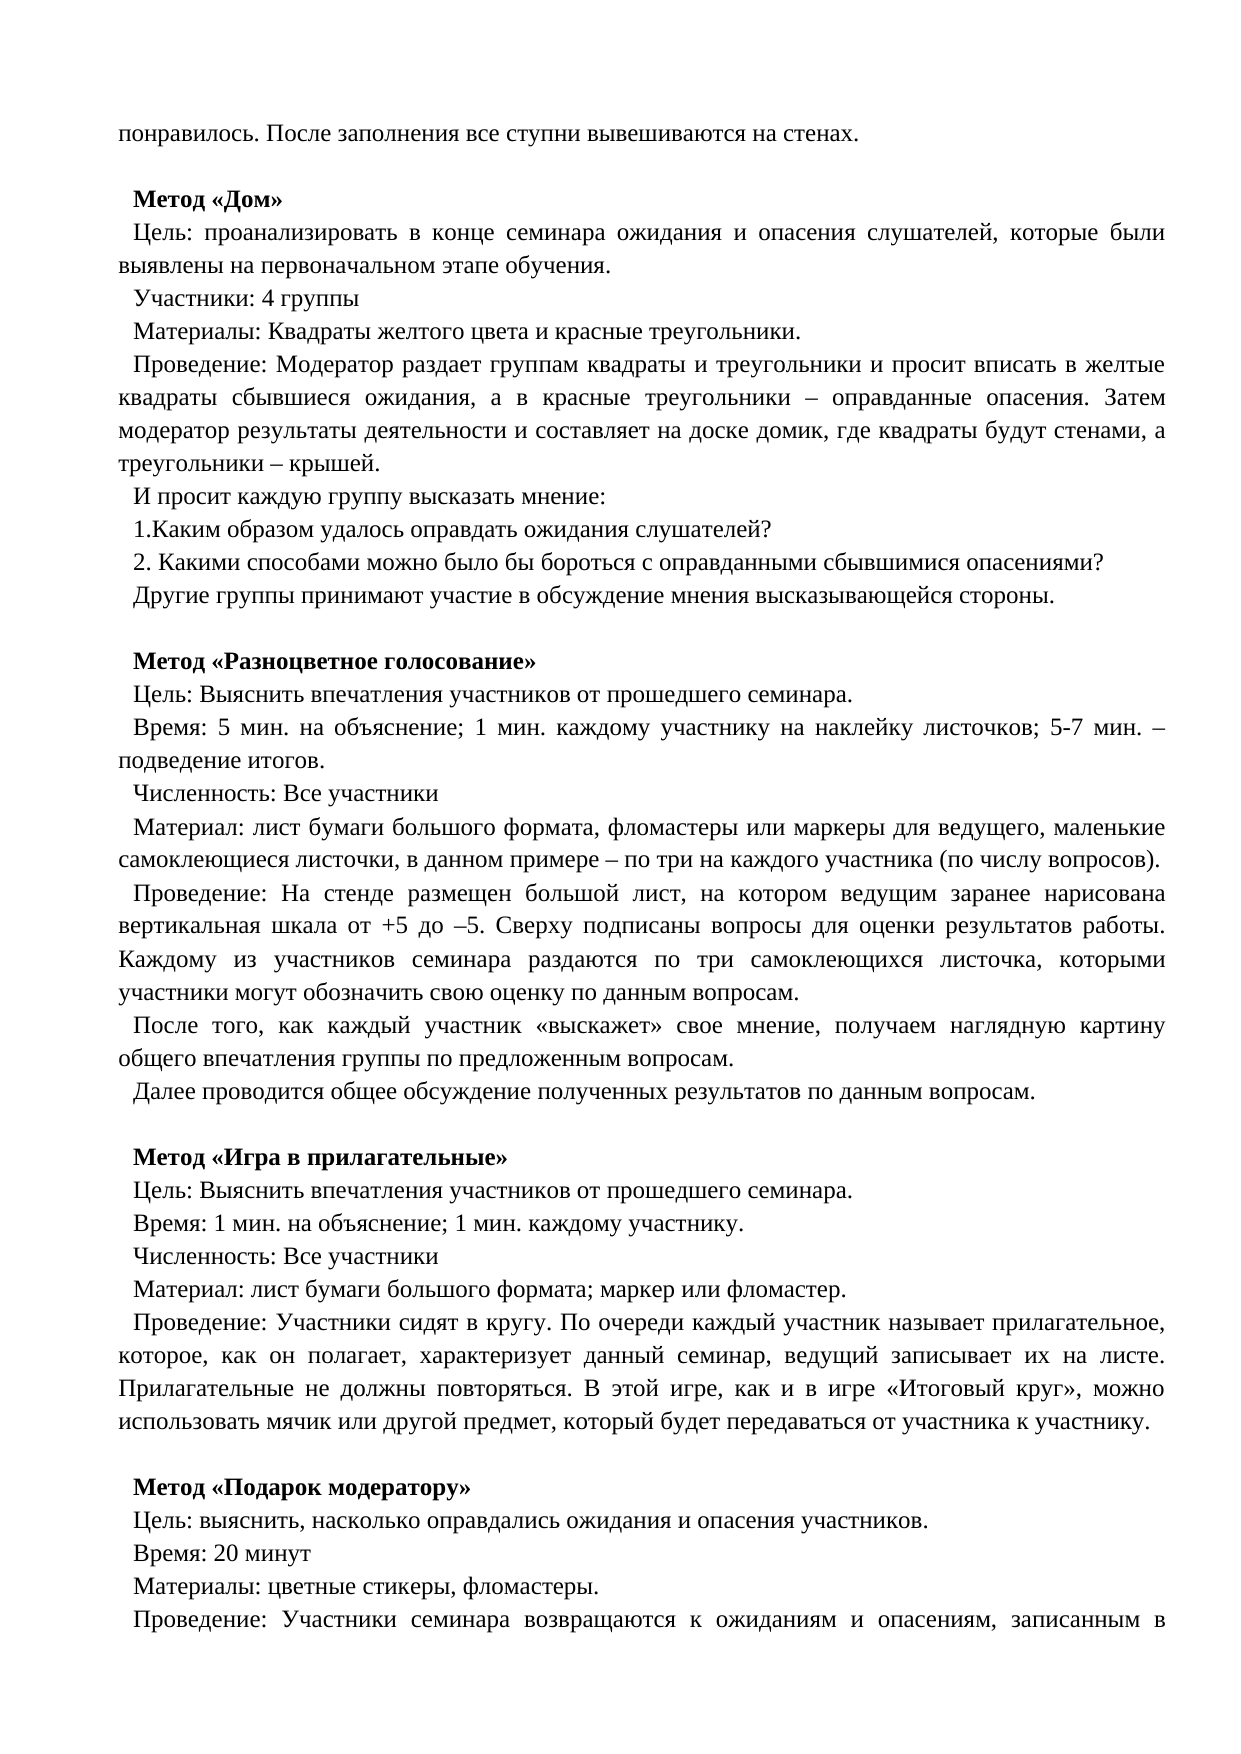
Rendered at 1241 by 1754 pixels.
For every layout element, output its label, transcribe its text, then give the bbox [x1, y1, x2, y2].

text Цель: Выяснить впечатления участников от прошедшего семинара. [118, 679, 1167, 708]
text 2. Какими способами можно было бы бороться с оправданными сбывшимися опасениями? [118, 547, 1167, 576]
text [118, 1604, 1167, 1633]
text Проведение: Участники сидят в кругу. По очереди каждый участник называет прилагательное, которое, как он полагает, характеризует данный семинар, ведущий записывает их на листе. Прилагательные не должны повторяться. В этой игре, как и в игре «Итоговый круг», можно использовать мячик или другой предмет, который будет передаваться от участника к участнику. [118, 1307, 1167, 1435]
text Проведение: На стенде размещен большой лист, на котором ведущим заранее нарисована вертикальная шкала от +5 до –5. Сверху подписаны вопросы для оценки результатов работы. Каждому из участников семинара раздаются по три самоклеющихся листочка, которыми участники могут обозначить свою оценку по данным вопросам. [118, 878, 1167, 1005]
text Время: 1 мин. на объяснение; 1 мин. каждому участнику. [118, 1208, 1167, 1237]
text После того, как каждый участник «выскажет» свое мнение, получаем наглядную картину общего впечатления группы по предложенным вопросам. [118, 1010, 1167, 1071]
text Метод «Игра в прилагательные» [118, 1142, 1167, 1171]
text Время: 5 мин. на объяснение; 1 мин. каждому участнику на наклейку листочков; 5-7 мин. – подведение итогов. [118, 712, 1167, 774]
text Метод «Подарок модератору» [118, 1472, 1167, 1501]
text Метод «Разноцветное голосование» [118, 646, 1167, 675]
text 1.Каким образом удалось оправдать ожидания слушателей? [118, 514, 1167, 543]
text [118, 118, 1167, 147]
text Цель: проанализировать в конце семинара ожидания и опасения слушателей, которые были выявлены на первоначальном этапе обучения. [118, 217, 1167, 279]
text Проведение: Модератор раздает группам квадраты и треугольники и просит вписать в желтые квадраты сбывшиеся ожидания, а в красные треугольники – оправданные опасения. Затем модератор результаты деятельности и составляет на доске домик, где квадраты будут стенами, а треугольники – крышей. [118, 349, 1167, 477]
text Материалы: Квадраты желтого цвета и красные треугольники. [118, 316, 1167, 345]
text Материал: лист бумаги большого формата, фломастеры или маркеры для ведущего, маленькие самоклеющиеся листочки, в данном примере – по три на каждого участника (по числу вопросов). [118, 812, 1167, 873]
text Численность: Все участники [118, 778, 1167, 807]
text Материал: лист бумаги большого формата; маркер или фломастер. [118, 1274, 1167, 1303]
text Далее проводится общее обсуждение полученных результатов по данным вопросам. [118, 1076, 1167, 1104]
text И просит каждую группу высказать мнение: [118, 481, 1167, 510]
text Время: 20 минут [118, 1538, 1167, 1567]
text Метод «Дом» [118, 184, 1167, 213]
text Материалы: цветные стикеры, фломастеры. [118, 1571, 1167, 1600]
text Цель: выяснить, насколько оправдались ожидания и опасения участников. [118, 1505, 1167, 1534]
text Другие группы принимают участие в обсуждение мнения высказывающейся стороны. [118, 580, 1167, 609]
text Участники: 4 группы [118, 283, 1167, 312]
text Цель: Выяснить впечатления участников от прошедшего семинара. [118, 1175, 1167, 1203]
text Численность: Все участники [118, 1241, 1167, 1269]
